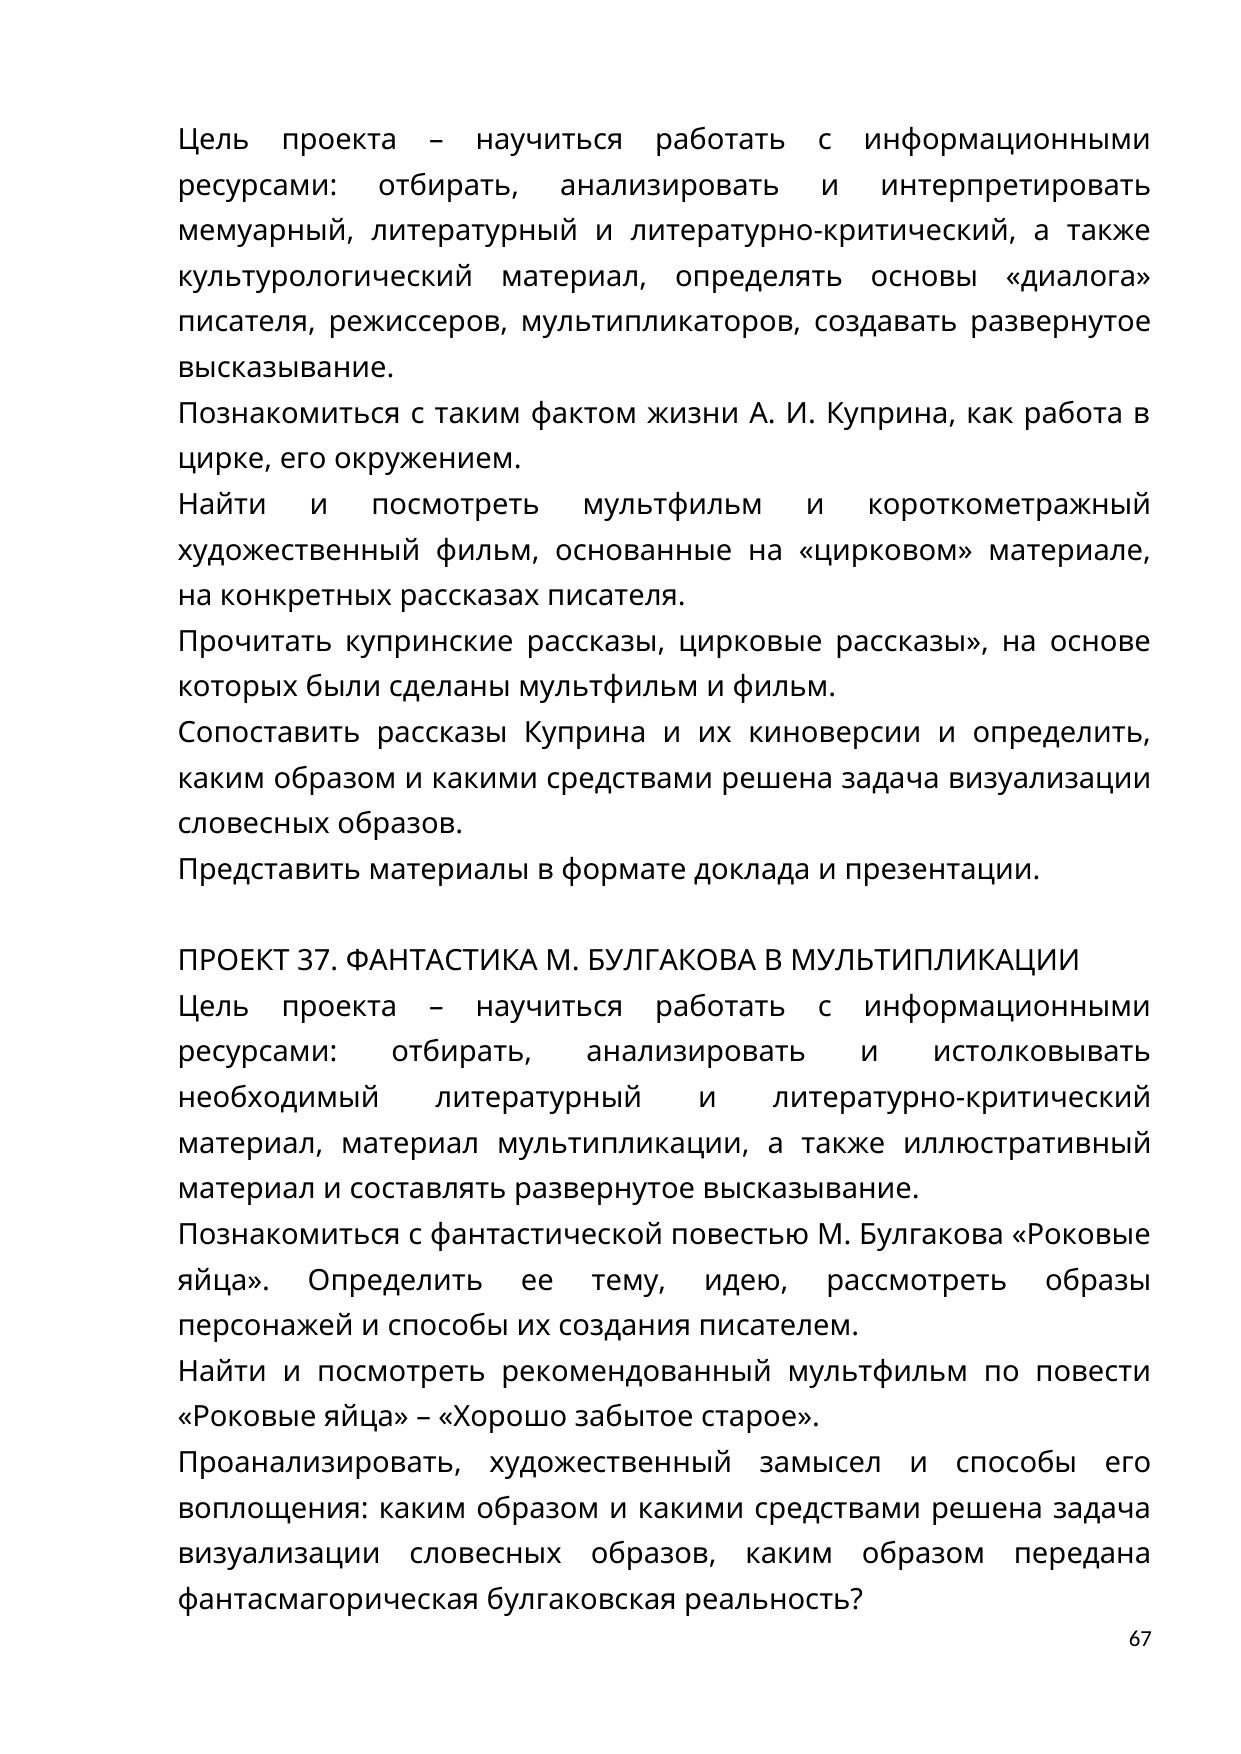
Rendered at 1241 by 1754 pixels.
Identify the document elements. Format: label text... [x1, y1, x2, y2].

text Проанализировать, художественный замысел и способы его воплощения: каким образом и какими средствами решена задача визуализации словесных образов, каким образом передана фантасмагорическая булгаковская реальность? [177, 1441, 1152, 1618]
text Найти и посмотреть мультфильм и короткометражный художественный фильм, основанные на «цирковом» материале, на конкретных рассказах писателя. [177, 483, 1152, 614]
text Познакомиться с фантастической повестью М. Булгакова «Роковые яйца». Определить ее тему, идею, рассмотреть образы персонажей и способы их создания писателем. [177, 1213, 1152, 1344]
text Прочитать купринские рассказы, цирковые рассказы», на основе которых были сделаны мультфильм и фильм. [177, 620, 1152, 705]
text Найти и посмотреть рекомендованный мультфильм по повести «Роковые яйца» – «Хорошо забытое старое». [177, 1350, 1152, 1435]
text ПРОЕКТ 37. ФАНТАСТИКА М. БУЛГАКОВА В МУЛЬТИПЛИКАЦИИ [177, 939, 1152, 979]
text Цель проекта – научиться работать с информационными ресурсами: отбирать, анализировать и интерпретировать мемуарный, литературный и литературно-критический, а также культурологический материал, определять основы «диалога» писателя, режиссеров, мультипликаторов, создавать развернутое высказывание. [177, 118, 1152, 386]
text Сопоставить рассказы Куприна и их киноверсии и определить, каким образом и какими средствами решена задача визуализации словесных образов. [177, 711, 1152, 842]
text Цель проекта – научиться работать с информационными ресурсами: отбирать, анализировать и истолковывать необходимый литературный и литературно-критический материал, материал мультипликации, а также иллюстративный материал и составлять развернутое высказывание. [177, 985, 1152, 1207]
text Познакомиться с таким фактом жизни А. И. Куприна, как работа в цирке, его окружением. [177, 392, 1152, 477]
text Представить материалы в формате доклада и презентации. [177, 848, 1152, 888]
